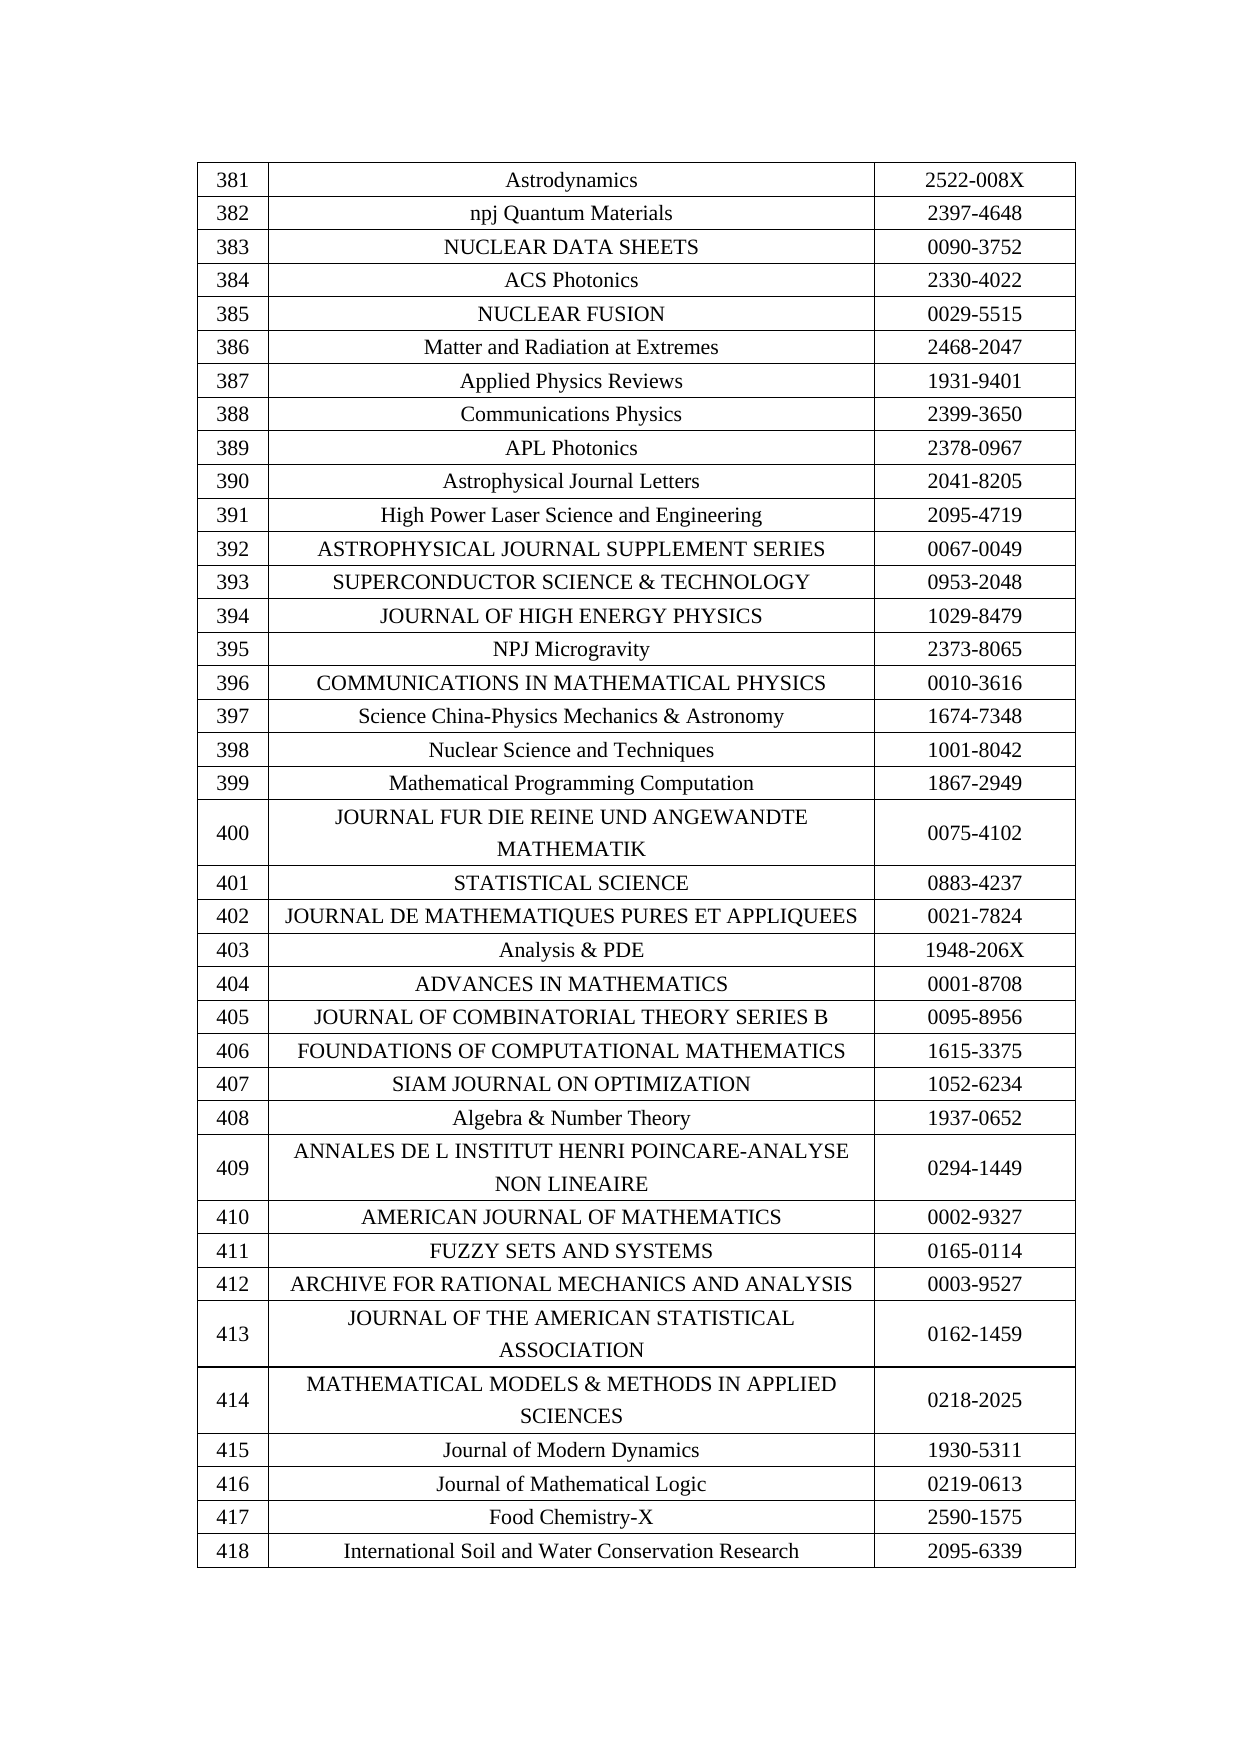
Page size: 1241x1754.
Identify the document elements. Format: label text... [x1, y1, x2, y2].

table_cell 0002-9327 [875, 1201, 1075, 1233]
table_cell 0883-4237 [875, 866, 1075, 899]
table_cell 394 [198, 599, 268, 632]
table_cell 400 [198, 800, 268, 865]
table_cell Journal of Modern Dynamics [269, 1434, 874, 1466]
table_cell Astrodynamics [269, 163, 874, 196]
table_cell MATHEMATICAL MODELS & METHODS IN APPLIED SCIENCES [269, 1368, 874, 1432]
table_cell 1930-5311 [875, 1434, 1075, 1466]
table_cell 418 [198, 1534, 268, 1567]
table_cell 397 [198, 700, 268, 732]
table_cell FOUNDATIONS OF COMPUTATIONAL MATHEMATICS [269, 1034, 874, 1067]
table_cell 0165-0114 [875, 1234, 1075, 1267]
table_cell Astrophysical Journal Letters [269, 465, 874, 497]
table_cell 416 [198, 1467, 268, 1499]
table_cell Applied Physics Reviews [269, 364, 874, 397]
table_cell 0021-7824 [875, 900, 1075, 932]
table_cell 385 [198, 297, 268, 330]
table_cell 0067-0049 [875, 532, 1075, 564]
table_cell SUPERCONDUCTOR SCIENCE & TECHNOLOGY [269, 566, 874, 598]
table_cell Mathematical Programming Computation [269, 767, 874, 799]
table_cell 412 [198, 1268, 268, 1300]
table_cell 0095-8956 [875, 1001, 1075, 1033]
table_cell ARCHIVE FOR RATIONAL MECHANICS AND ANALYSIS [269, 1268, 874, 1300]
table_cell 0029-5515 [875, 297, 1075, 330]
table_cell 417 [198, 1501, 268, 1533]
table_cell 2397-4648 [875, 197, 1075, 229]
table_cell ACS Photonics [269, 264, 874, 296]
table_cell 391 [198, 499, 268, 531]
table_cell 403 [198, 934, 268, 966]
table_cell 0218-2025 [875, 1368, 1075, 1432]
table_cell 1931-9401 [875, 364, 1075, 397]
table_cell 0075-4102 [875, 800, 1075, 865]
table_cell 0003-9527 [875, 1268, 1075, 1300]
table_cell STATISTICAL SCIENCE [269, 866, 874, 899]
table_cell 2041-8205 [875, 465, 1075, 497]
table_cell 408 [198, 1101, 268, 1134]
table_cell 0953-2048 [875, 566, 1075, 598]
table_cell 407 [198, 1068, 268, 1100]
table_cell NUCLEAR FUSION [269, 297, 874, 330]
table_cell 395 [198, 633, 268, 665]
table_cell 0162-1459 [875, 1301, 1075, 1366]
table_cell 410 [198, 1201, 268, 1233]
table_cell 2095-4719 [875, 499, 1075, 531]
table_cell 406 [198, 1034, 268, 1067]
table_cell 2095-6339 [875, 1534, 1075, 1567]
table_cell 383 [198, 230, 268, 263]
table_cell 2378-0967 [875, 431, 1075, 464]
table_cell Nuclear Science and Techniques [269, 733, 874, 766]
table_cell 1001-8042 [875, 733, 1075, 766]
table_cell APL Photonics [269, 431, 874, 464]
table_cell 2590-1575 [875, 1501, 1075, 1533]
table_cell NUCLEAR DATA SHEETS [269, 230, 874, 263]
table_cell 0219-0613 [875, 1467, 1075, 1499]
table_cell 1615-3375 [875, 1034, 1075, 1067]
table_cell 382 [198, 197, 268, 229]
table_cell 0001-8708 [875, 967, 1075, 999]
table_cell 0090-3752 [875, 230, 1075, 263]
table_cell 392 [198, 532, 268, 564]
table_cell International Soil and Water Conservation Research [269, 1534, 874, 1567]
table_cell 0010-3616 [875, 666, 1075, 699]
table_cell 2373-8065 [875, 633, 1075, 665]
table_cell Science China-Physics Mechanics & Astronomy [269, 700, 874, 732]
table_cell ADVANCES IN MATHEMATICS [269, 967, 874, 999]
table_cell JOURNAL OF COMBINATORIAL THEORY SERIES B [269, 1001, 874, 1033]
table_cell 402 [198, 900, 268, 932]
table_cell 388 [198, 398, 268, 430]
table_cell 404 [198, 967, 268, 999]
table_cell JOURNAL OF HIGH ENERGY PHYSICS [269, 599, 874, 632]
table_cell 1674-7348 [875, 700, 1075, 732]
table_cell 413 [198, 1301, 268, 1366]
table_cell 1029-8479 [875, 599, 1075, 632]
table_cell 414 [198, 1368, 268, 1432]
table_cell 384 [198, 264, 268, 296]
table_cell 389 [198, 431, 268, 464]
table_cell JOURNAL FUR DIE REINE UND ANGEWANDTE MATHEMATIK [269, 800, 874, 865]
table_cell 2330-4022 [875, 264, 1075, 296]
table_cell FUZZY SETS AND SYSTEMS [269, 1234, 874, 1267]
table_cell Journal of Mathematical Logic [269, 1467, 874, 1499]
table_cell npj Quantum Materials [269, 197, 874, 229]
table_cell 396 [198, 666, 268, 699]
table_cell 415 [198, 1434, 268, 1466]
table_cell 411 [198, 1234, 268, 1267]
table_cell AMERICAN JOURNAL OF MATHEMATICS [269, 1201, 874, 1233]
table_cell SIAM JOURNAL ON OPTIMIZATION [269, 1068, 874, 1100]
table_cell 398 [198, 733, 268, 766]
table_cell JOURNAL OF THE AMERICAN STATISTICAL ASSOCIATION [269, 1301, 874, 1366]
table_cell 1948-206X [875, 934, 1075, 966]
table_cell 409 [198, 1135, 268, 1200]
table_cell 2468-2047 [875, 331, 1075, 363]
table_cell COMMUNICATIONS IN MATHEMATICAL PHYSICS [269, 666, 874, 699]
table_cell 393 [198, 566, 268, 598]
table_cell ANNALES DE L INSTITUT HENRI POINCARE-ANALYSE NON LINEAIRE [269, 1135, 874, 1200]
table_cell Matter and Radiation at Extremes [269, 331, 874, 363]
table_cell 386 [198, 331, 268, 363]
table_cell 381 [198, 163, 268, 196]
table_cell 1867-2949 [875, 767, 1075, 799]
table_cell ASTROPHYSICAL JOURNAL SUPPLEMENT SERIES [269, 532, 874, 564]
table_cell 401 [198, 866, 268, 899]
table_cell 0294-1449 [875, 1135, 1075, 1200]
table_cell 399 [198, 767, 268, 799]
table_cell Food Chemistry-X [269, 1501, 874, 1533]
table_cell 390 [198, 465, 268, 497]
table_cell 387 [198, 364, 268, 397]
table_cell Communications Physics [269, 398, 874, 430]
table_cell JOURNAL DE MATHEMATIQUES PURES ET APPLIQUEES [269, 900, 874, 932]
table_cell 1937-0652 [875, 1101, 1075, 1134]
table_cell NPJ Microgravity [269, 633, 874, 665]
table_cell 1052-6234 [875, 1068, 1075, 1100]
table_cell 2399-3650 [875, 398, 1075, 430]
table_cell 405 [198, 1001, 268, 1033]
table_cell Algebra & Number Theory [269, 1101, 874, 1134]
table_cell 2522-008X [875, 163, 1075, 196]
table_cell Analysis & PDE [269, 934, 874, 966]
table_cell High Power Laser Science and Engineering [269, 499, 874, 531]
